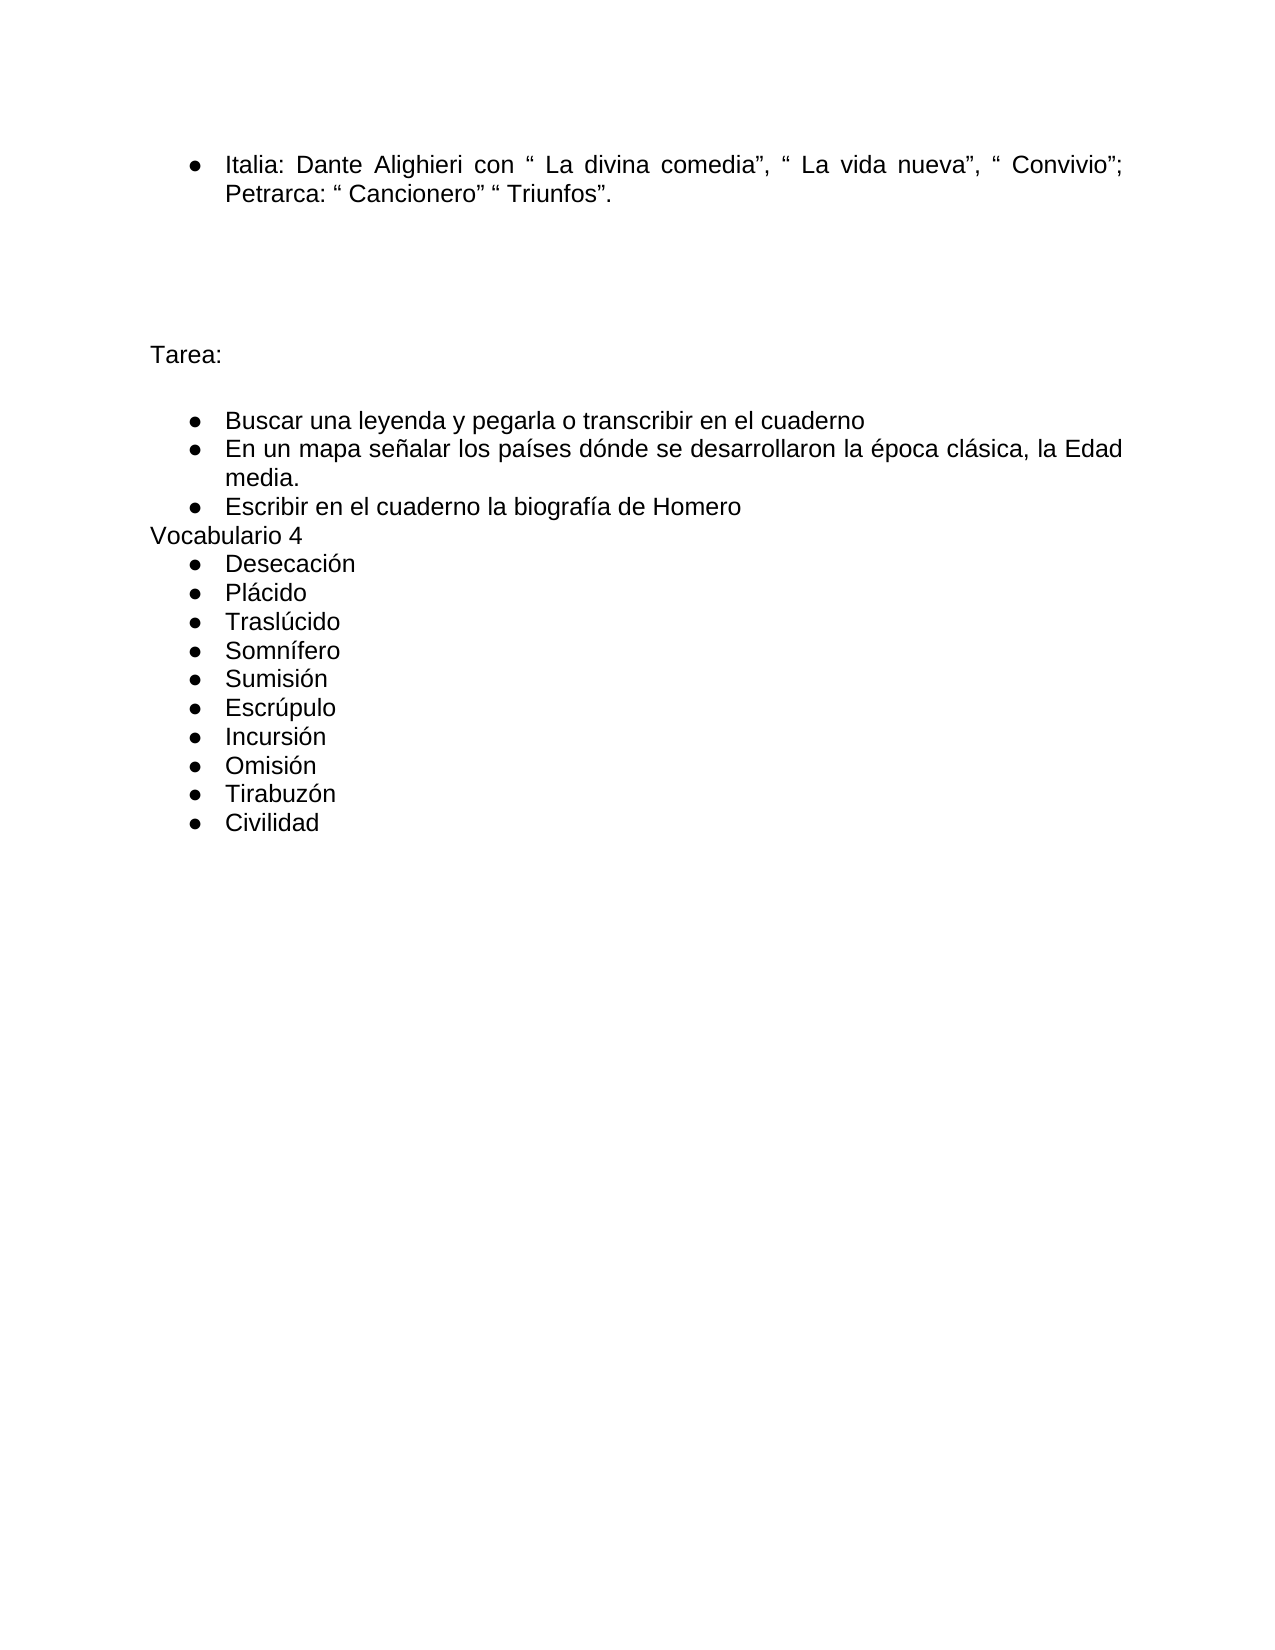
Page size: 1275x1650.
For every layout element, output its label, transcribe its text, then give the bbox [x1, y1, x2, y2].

list Desecación [187, 549, 1125, 578]
list Civilidad [187, 808, 1125, 837]
list Traslúcido [187, 607, 1125, 636]
list Tirabuzón [187, 779, 1125, 808]
list Somnífero [187, 636, 1125, 664]
list Plácido [187, 578, 1125, 607]
text Tarea: [150, 339, 1125, 368]
list Buscar una leyenda y pegarla o transcribir en el cuaderno [187, 406, 1125, 434]
list Incursión [187, 722, 1125, 751]
list Escrúpulo [187, 693, 1125, 722]
list Escribir en el cuaderno la biografía de Homero [187, 492, 1125, 521]
text Vocabulario 4 [150, 521, 1125, 549]
list Sumisión [187, 664, 1125, 693]
list Italia: Dante Alighieri con “ La divina comedia”, “ La vida nueva”, “ Convivio”; Petrarca: “ Cancionero” “ Triunfos”. [187, 150, 1125, 207]
list En un mapa señalar los países dónde se desarrollaron la época clásica, la Edad media. [187, 434, 1125, 492]
list Omisión [187, 751, 1125, 779]
